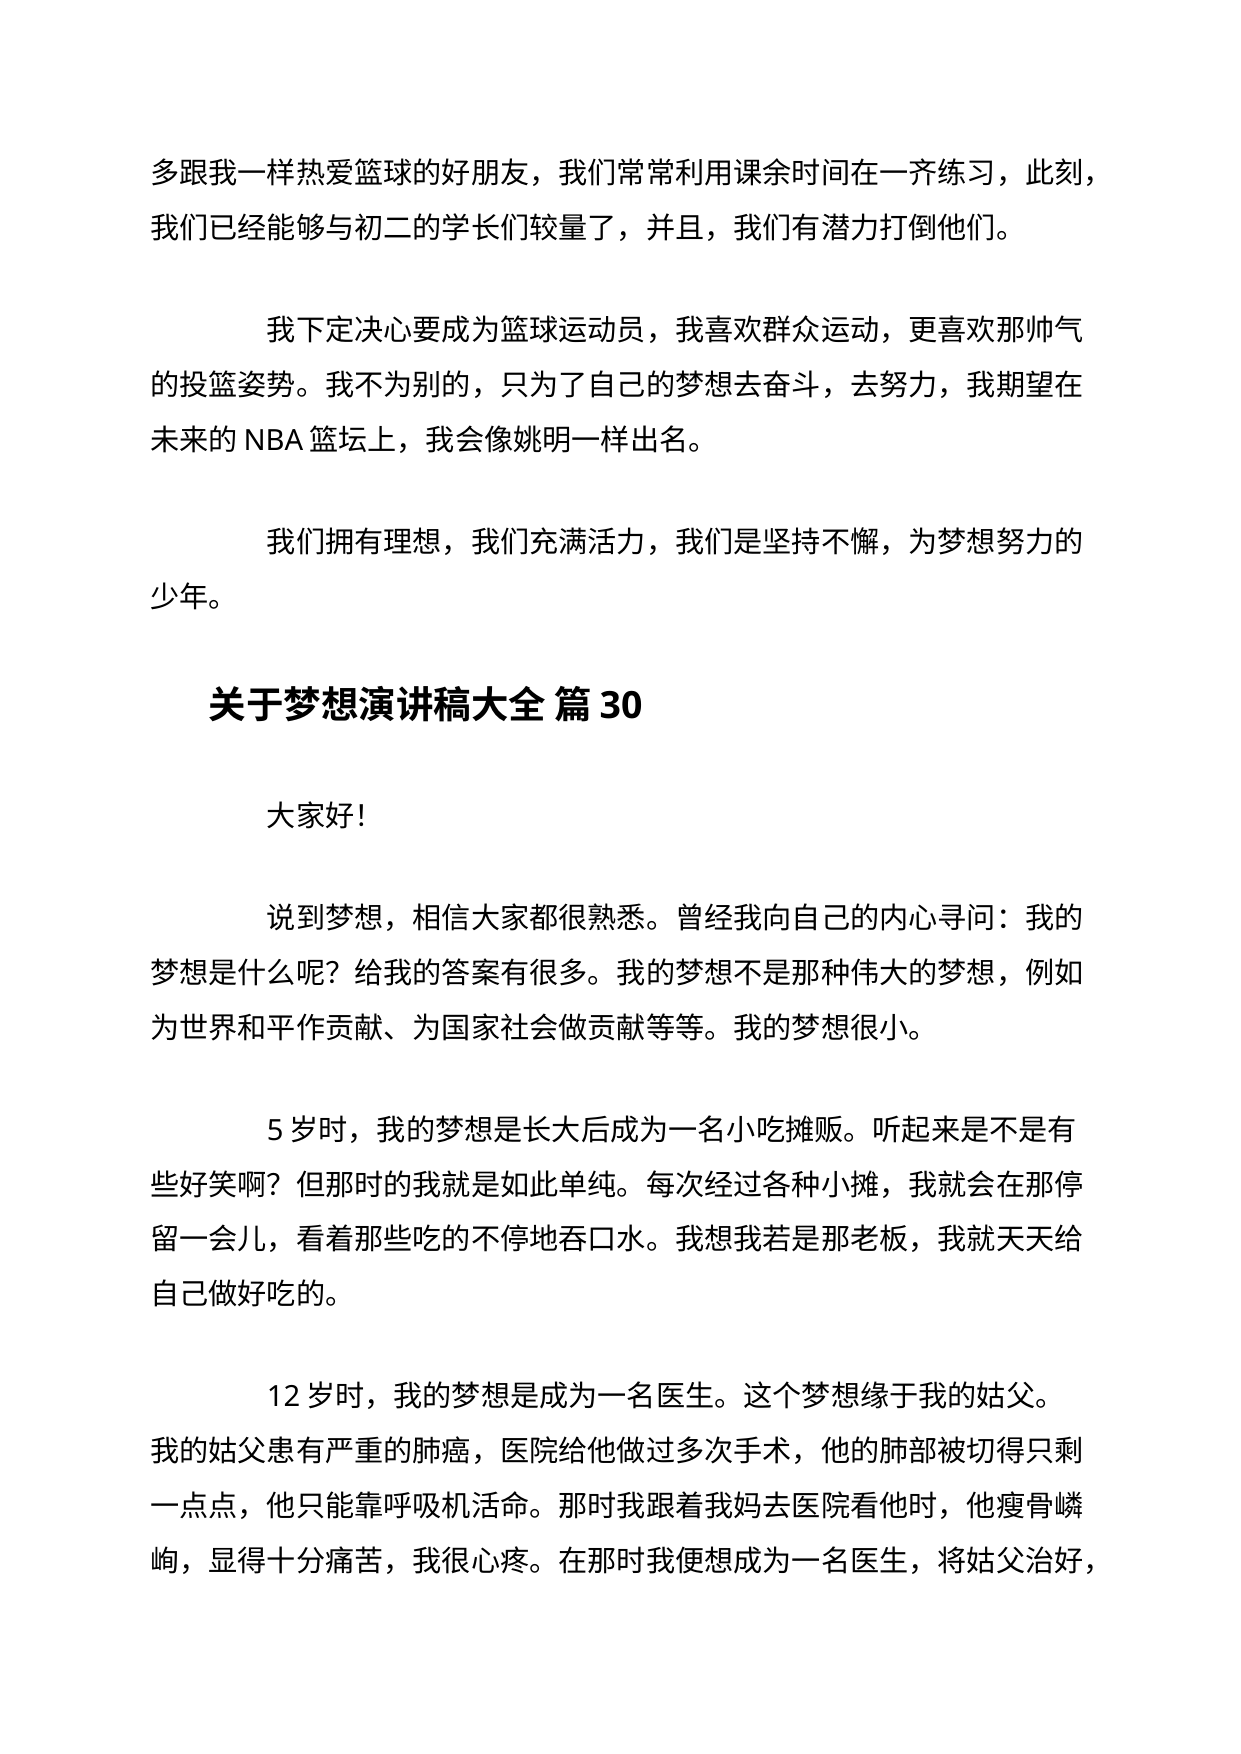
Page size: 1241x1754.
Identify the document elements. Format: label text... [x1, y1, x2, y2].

text 我们拥有理想，我们充满活力，我们是坚持不懈，为梦想努力的少年。 [150, 518, 1090, 616]
text 5岁时，我的梦想是长大后成为一名小吃摊贩。听起来是不是有些好笑啊？但那时的我就是如此单纯。每次经过各种小摊，我就会在那停留一会儿，看着那些吃的不停地吞口水。我想我若是那老板，我就天天给自己做好吃的。 [150, 1106, 1090, 1313]
text 大家好！ [150, 793, 1090, 835]
text 我下定决心要成为篮球运动员，我喜欢群众运动，更喜欢那帅气的投篮姿势。我不为别的，只为了自己的梦想去奋斗，去努力，我期望在未来的NBA篮坛上，我会像姚明一样出名。 [150, 307, 1090, 459]
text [150, 150, 1090, 247]
text 说到梦想，相信大家都很熟悉。曾经我向自己的内心寻问：我的梦想是什么呢？给我的答案有很多。我的梦想不是那种伟大的梦想，例如为世界和平作贡献、为国家社会做贡献等等。我的梦想很小。 [150, 894, 1090, 1047]
text 关于梦想演讲稿大全 篇30 [150, 675, 1090, 729]
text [150, 1373, 1090, 1580]
